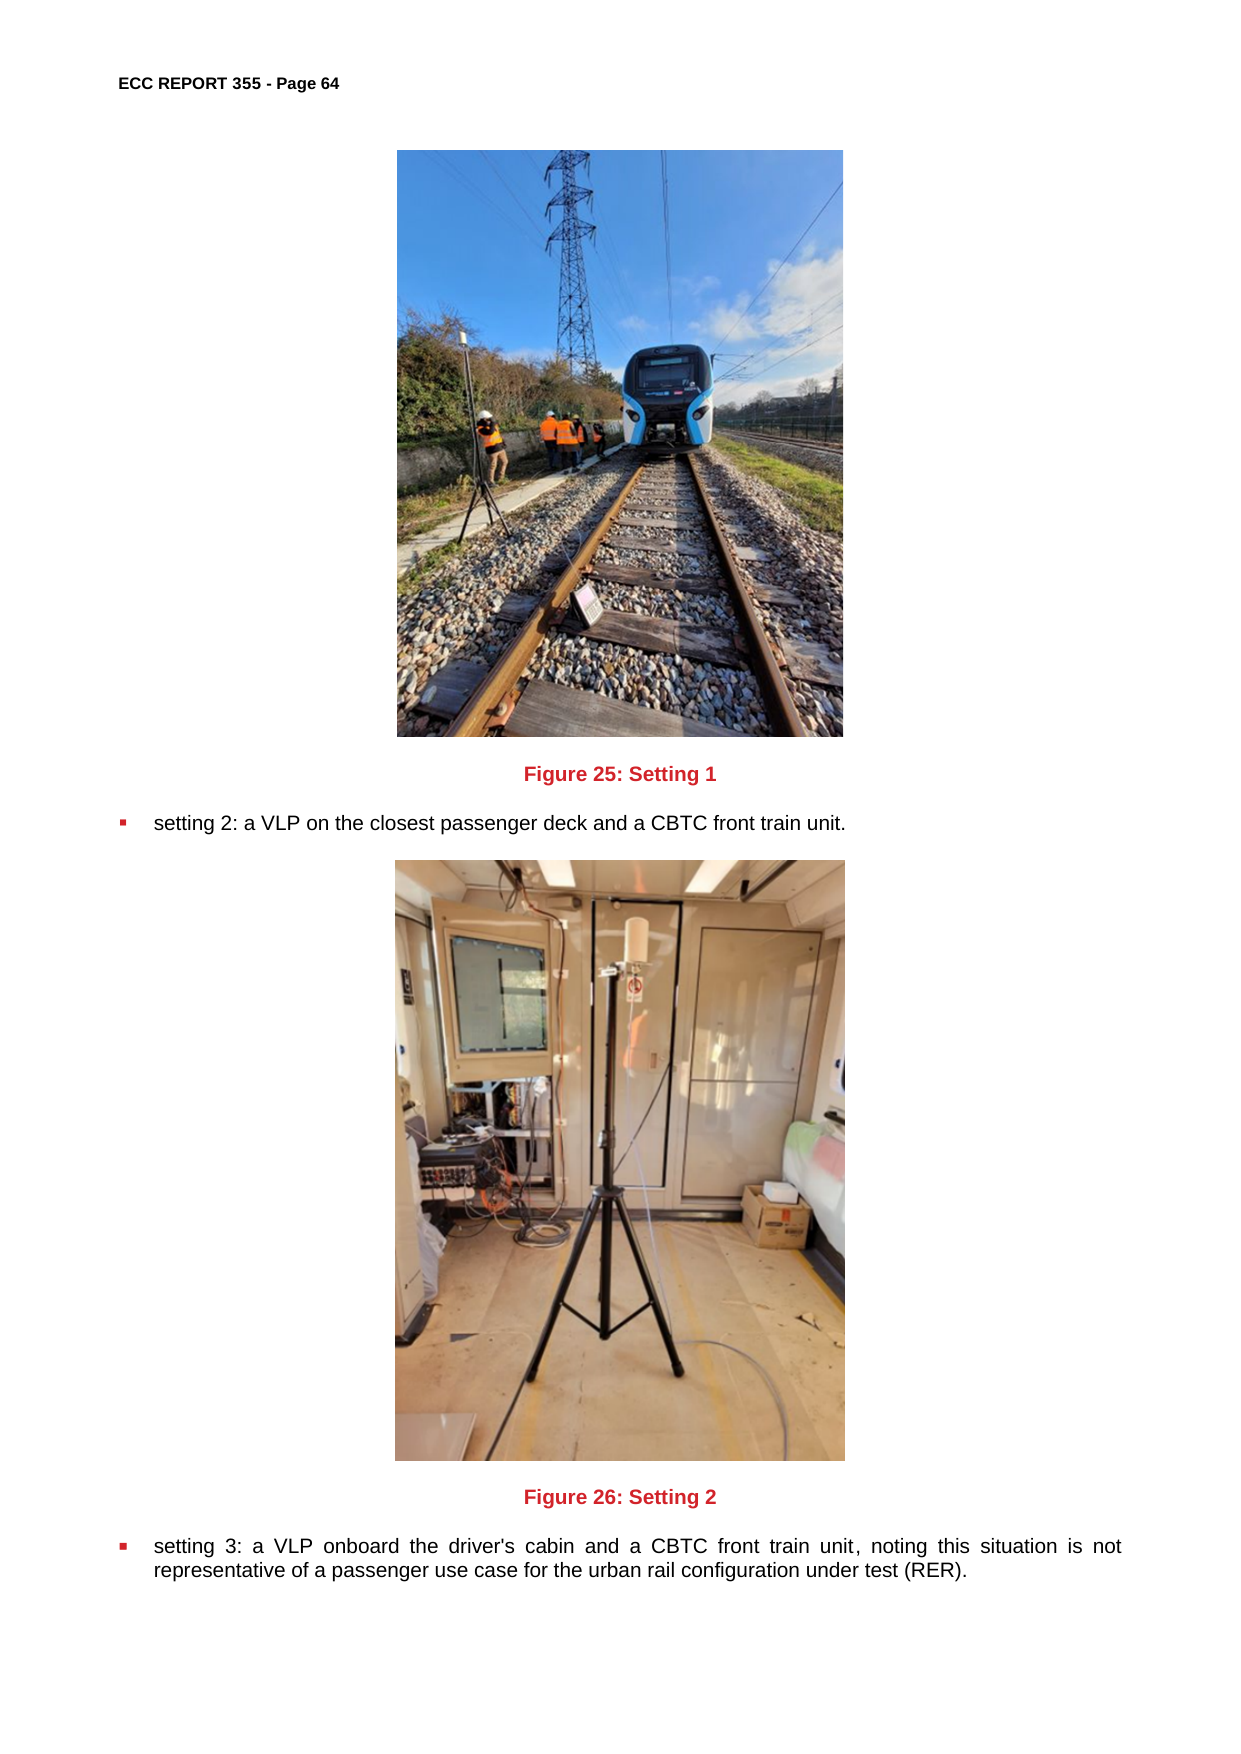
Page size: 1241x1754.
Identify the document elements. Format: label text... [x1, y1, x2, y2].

picture [395, 860, 845, 1461]
text setting 2: a VLP on the closest passenger deck and a CBTC front train unit. [118, 811, 1122, 835]
picture [397, 150, 844, 737]
text setting 3: a VLP onboard the driver's cabin and a CBTC front train unit, noting this situation is not representative of a passenger use case for the urban rail configuration under test (RER). [118, 1534, 1122, 1582]
